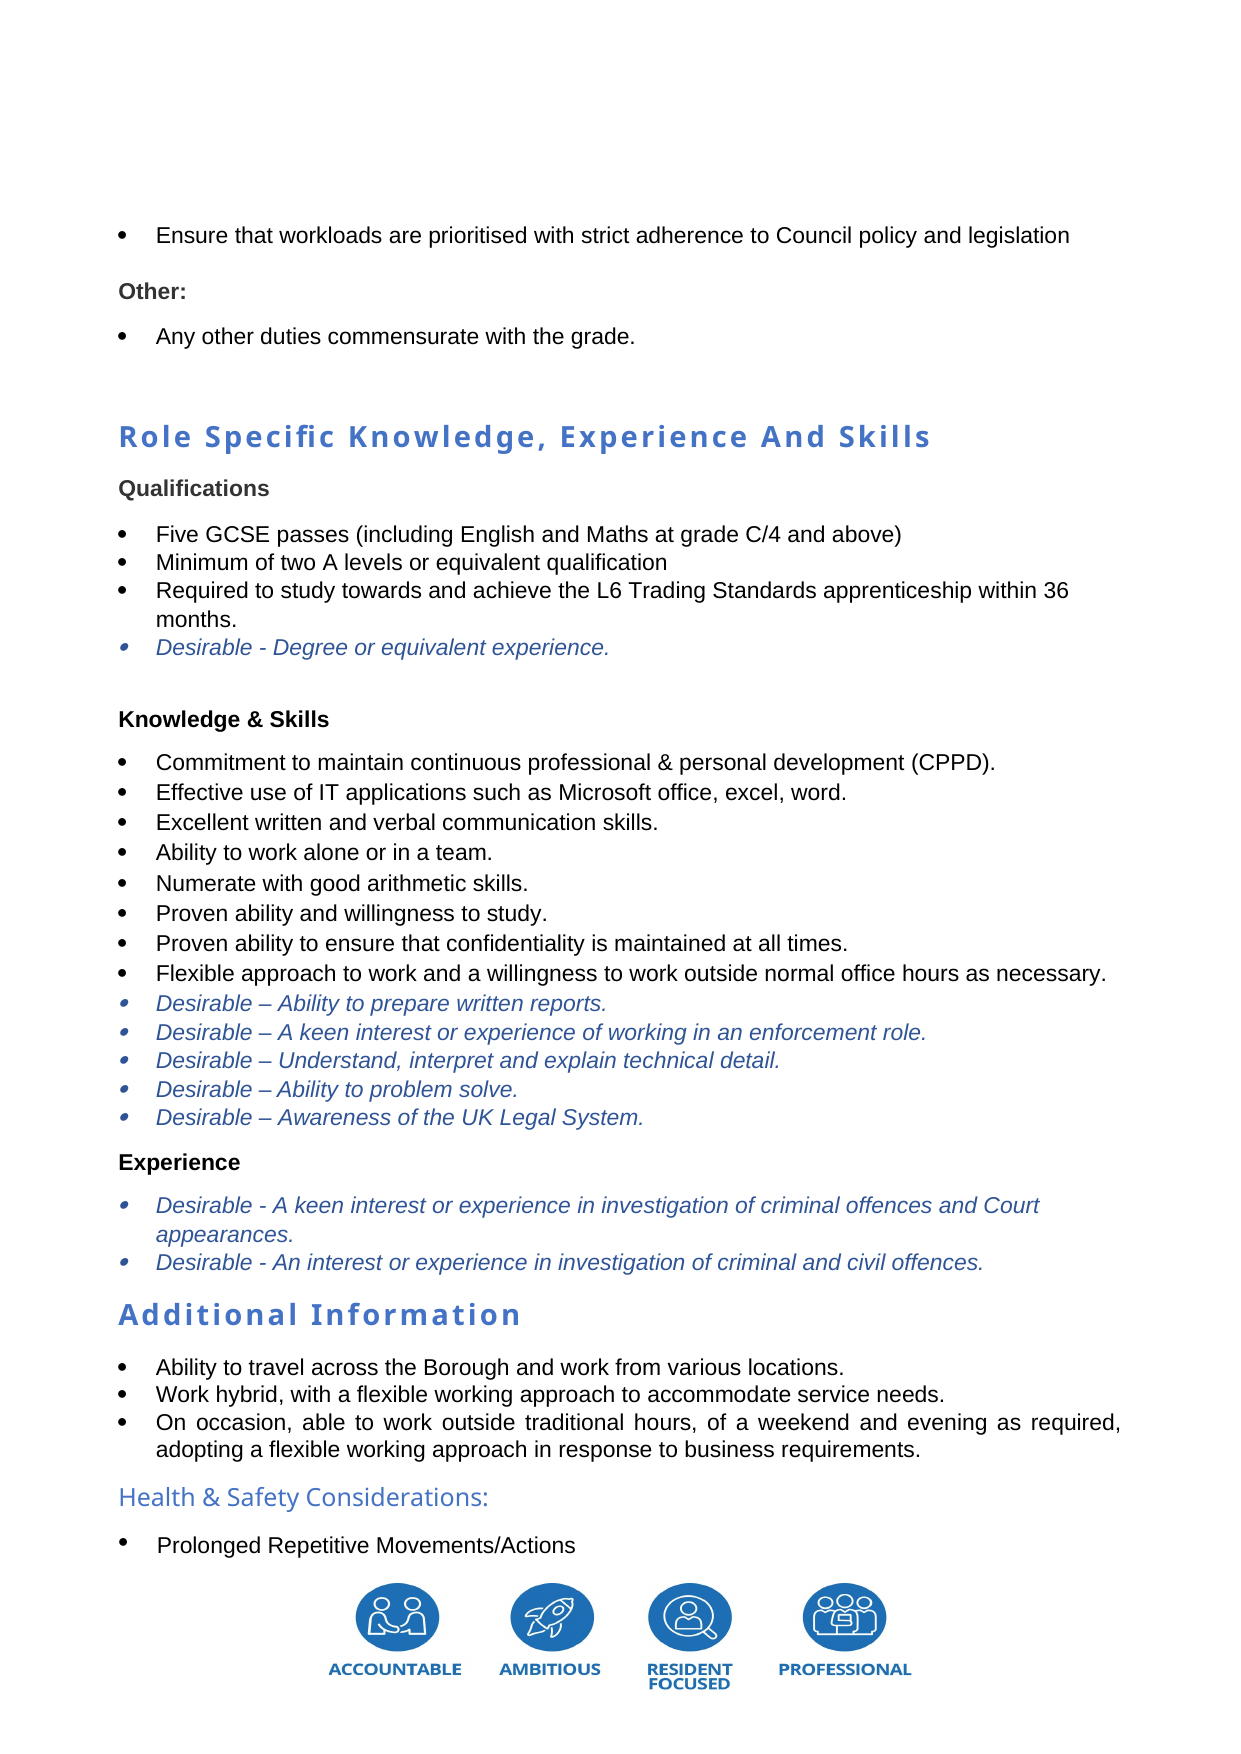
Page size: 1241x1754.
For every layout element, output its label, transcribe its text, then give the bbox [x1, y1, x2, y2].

list Desirable – Understand, interpret and explain technical detail. [118, 1047, 1122, 1074]
list Work hybrid, with a flexible working approach to accommodate service needs. [118, 1381, 1122, 1408]
list Ability to travel across the Borough and work from various locations. [118, 1354, 1122, 1380]
list Desirable - A keen interest or experience in investigation of criminal offences and Court appearances. [118, 1192, 1122, 1247]
text Knowledge & Skills [118, 706, 1122, 732]
picture [328, 1583, 912, 1697]
list Desirable – Ability to prepare written reports. [118, 990, 1122, 1017]
list Minimum of two A levels or equivalent qualification [118, 549, 1122, 575]
list Desirable – Awareness of the UK Legal System. [118, 1104, 1122, 1131]
list Desirable – A keen interest or experience of working in an enforcement role. [118, 1019, 1122, 1045]
list On occasion, able to work outside traditional hours, of a weekend and evening as required, adopting a flexible working approach in response to business requirements. [118, 1409, 1122, 1462]
title Role Specific Knowledge, Experience And Skills [118, 416, 1122, 456]
list Commitment to maintain continuous professional & personal development (CPPD). [118, 749, 1122, 775]
text Experience [118, 1149, 1122, 1176]
text Other: [118, 278, 1122, 304]
list Numerate with good arithmetic skills. [118, 869, 1122, 896]
list Effective use of IT applications such as Microsoft office, excel, word. [118, 779, 1122, 805]
list Desirable - An interest or experience in investigation of criminal and civil offences. [118, 1249, 1122, 1276]
list Any other duties commensurate with the grade. [118, 323, 1122, 349]
list Proven ability to ensure that confidentiality is maintained at all times. [118, 930, 1122, 956]
list Ensure that workloads are prioritised with strict adherence to Council policy and legislation [118, 222, 1122, 248]
text Health & Safety Considerations: [118, 1480, 1122, 1514]
list Flexible approach to work and a willingness to work outside normal office hours as necessary. [118, 960, 1122, 987]
list Required to study towards and achieve the L6 Trading Standards apprenticeship within 36 months. [118, 577, 1122, 632]
list Desirable – Ability to problem solve. [118, 1076, 1122, 1102]
list Ability to work alone or in a team. [118, 839, 1122, 866]
title Prolonged Repetitive Movements/Actions [119, 1532, 1122, 1558]
list Desirable - Degree or equivalent experience. [118, 634, 1122, 661]
title Additional Information [118, 1294, 1122, 1334]
list Proven ability and willingness to study. [118, 900, 1122, 926]
list Excellent written and verbal communication skills. [118, 809, 1122, 836]
text Qualifications [118, 475, 1122, 502]
list Five GCSE passes (including English and Maths at grade C/4 and above) [118, 521, 1122, 547]
